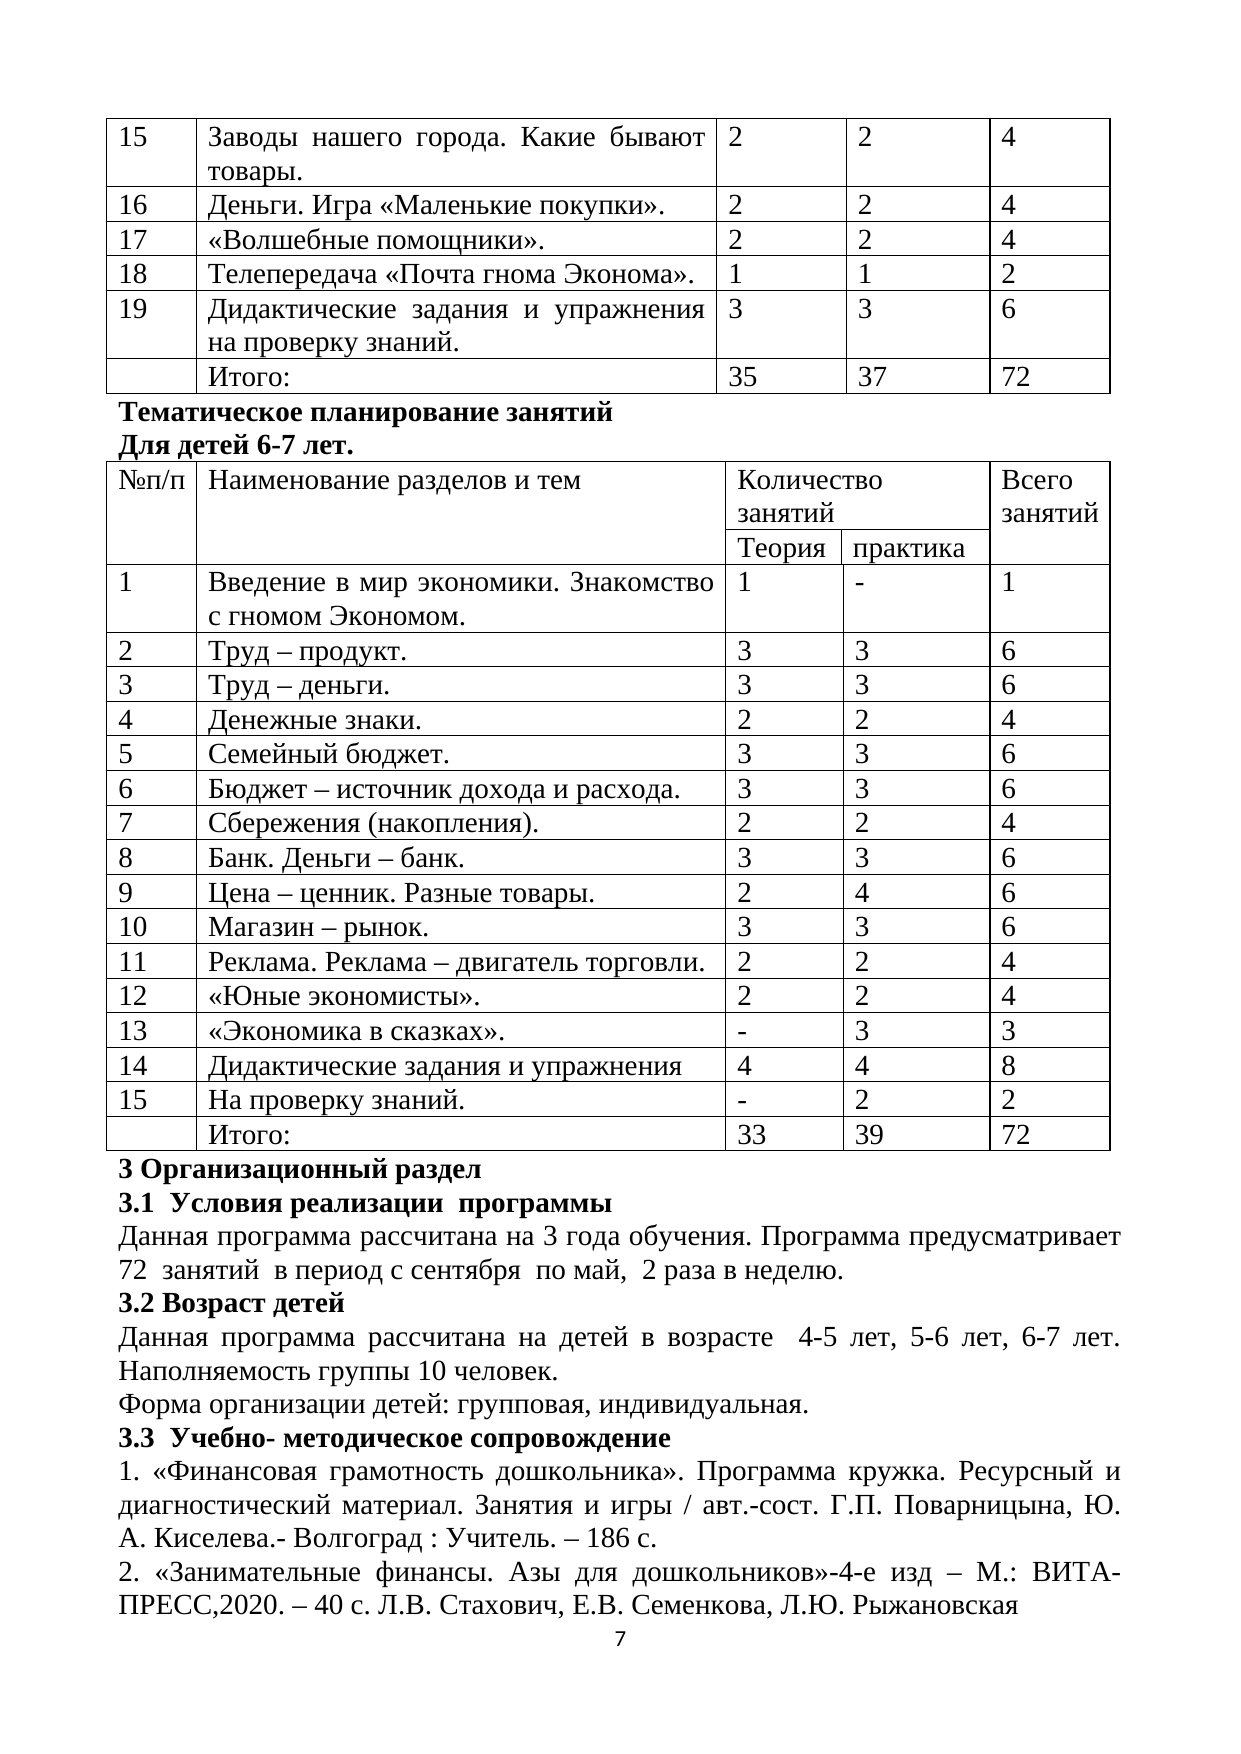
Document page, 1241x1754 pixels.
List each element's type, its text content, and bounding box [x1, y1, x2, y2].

text Тематическое планирование занятий [118, 394, 1122, 427]
table_cell 2 [726, 979, 843, 1012]
table_cell 6 [991, 667, 1109, 701]
table_cell 6 [991, 291, 1109, 358]
table_cell 3 [844, 771, 989, 804]
table_cell 2 [847, 187, 989, 221]
table_cell 6 [991, 875, 1109, 908]
table_cell 2 [844, 702, 989, 735]
table_cell 3 [847, 291, 989, 358]
table_cell 14 [107, 1048, 196, 1081]
table_cell Цена – ценник. Разные товары. [197, 875, 725, 908]
table_cell 39 [844, 1117, 989, 1150]
table_cell 15 [107, 1082, 196, 1116]
table_cell 6 [107, 771, 196, 804]
table_cell 2 [991, 1082, 1109, 1116]
table_cell Банк. Деньги – банк. [197, 840, 725, 874]
table_cell 4 [107, 702, 196, 735]
table_cell 6 [991, 771, 1109, 804]
table_cell 3 [726, 840, 843, 874]
table_cell Заводы нашего города. Какие бывают товары. [197, 119, 716, 186]
table_cell Труд – продукт. [197, 633, 725, 666]
text 3.1 Условия реализации программы [118, 1185, 1122, 1218]
table_cell 3 [844, 1013, 989, 1047]
table_cell [107, 359, 196, 393]
table_cell 3 [726, 736, 843, 770]
table_cell 3 [844, 633, 989, 666]
table_cell Денежные знаки. [197, 702, 725, 735]
table_cell 33 [726, 1117, 843, 1150]
table_cell 8 [991, 1048, 1109, 1081]
table_cell «Юные экономисты». [197, 979, 725, 1012]
table_cell 35 [717, 359, 846, 393]
table_cell 72 [991, 1117, 1109, 1150]
table_cell 2 [847, 119, 989, 186]
table_cell 12 [107, 979, 196, 1012]
table_cell 37 [847, 359, 989, 393]
table_cell На проверку знаний. [197, 1082, 725, 1116]
table_cell Магазин – рынок. [197, 909, 725, 943]
table_cell 2 [717, 187, 846, 221]
text 3 Организационный раздел [118, 1151, 1122, 1185]
table_cell 3 [844, 909, 989, 943]
table_header №п/п [107, 462, 196, 563]
table_cell Семейный бюджет. [197, 736, 725, 770]
table_cell Итого: [197, 359, 716, 393]
table_cell [107, 1117, 196, 1150]
table_cell Труд – деньги. [197, 667, 725, 701]
table_cell 3 [844, 736, 989, 770]
table_cell 15 [107, 119, 196, 186]
table_cell Деньги. Игра «Маленькие покупки». [197, 187, 716, 221]
table_cell - [726, 1013, 843, 1047]
text 1. «Финансовая грамотность дошкольника». Программа кружка. Ресурсный и диагностический материал. Занятия и игры / авт.-сост. Г.П. Поварницына, Ю. А. Киселева.- Волгоград : Учитель. – 186 с. [118, 1453, 1122, 1554]
table_cell 2 [726, 944, 843, 977]
table_cell 4 [991, 222, 1109, 255]
table_cell 10 [107, 909, 196, 943]
table_cell 4 [991, 806, 1109, 839]
table_cell 18 [107, 256, 196, 290]
table_cell 72 [991, 359, 1109, 393]
table_cell 2 [717, 119, 846, 186]
table_cell 4 [991, 119, 1109, 186]
table_cell Бюджет – источник дохода и расхода. [197, 771, 725, 804]
table_header Наименование разделов и тем [197, 462, 725, 563]
text 3.2 Возраст детей [118, 1286, 1122, 1319]
text Данная программа рассчитана на 3 года обучения. Программа предусматривает 72 занятий в период с сентября по май, 2 раза в неделю. [118, 1218, 1122, 1286]
table_cell Теория [726, 530, 841, 563]
table_cell 1 [847, 256, 989, 290]
table_cell 3 [717, 291, 846, 358]
table_cell 13 [107, 1013, 196, 1047]
table_cell Итого: [197, 1117, 725, 1150]
table_cell 17 [107, 222, 196, 255]
table_cell - [726, 1082, 843, 1116]
table_cell 6 [991, 633, 1109, 666]
table_cell 2 [726, 875, 843, 908]
table_cell 2 [847, 222, 989, 255]
table_cell 11 [107, 944, 196, 977]
table_cell Телепередача «Почта гнома Эконома». [197, 256, 716, 290]
table_cell Реклама. Реклама – двигатель торговли. [197, 944, 725, 977]
table_cell 1 [726, 565, 843, 632]
table_cell Дидактические задания и упражнения на проверку знаний. [197, 291, 716, 358]
table_cell 4 [844, 1048, 989, 1081]
table_cell 2 [726, 806, 843, 839]
table_cell «Экономика в сказках». [197, 1013, 725, 1047]
table_cell 3 [991, 1013, 1109, 1047]
table_cell 6 [991, 840, 1109, 874]
table_cell 2 [844, 944, 989, 977]
table_cell 3 [726, 909, 843, 943]
text 3.3 Учебно- методическое сопровождение [118, 1420, 1122, 1453]
table_cell 2 [844, 806, 989, 839]
table_cell 4 [844, 875, 989, 908]
table_cell 2 [107, 633, 196, 666]
table_cell 3 [844, 840, 989, 874]
table_cell 6 [991, 909, 1109, 943]
table_cell 4 [991, 702, 1109, 735]
table_cell 4 [726, 1048, 843, 1081]
table_cell 4 [991, 979, 1109, 1012]
table_cell 5 [107, 736, 196, 770]
table_cell 3 [844, 667, 989, 701]
table_header Всего занятий [991, 462, 1109, 563]
table_cell 7 [107, 806, 196, 839]
table_cell 19 [107, 291, 196, 358]
table_cell 1 [717, 256, 846, 290]
table_cell «Волшебные помощники». [197, 222, 716, 255]
table_cell 2 [844, 979, 989, 1012]
table_cell 2 [991, 256, 1109, 290]
table_cell 8 [107, 840, 196, 874]
text Для детей 6-7 лет. [118, 427, 1122, 461]
text Данная программа рассчитана на детей в возрасте 4-5 лет, 5-6 лет, 6-7 лет. Наполняемость группы 10 человек. [118, 1319, 1122, 1386]
table_cell Введение в мир экономики. Знакомство с гномом Экономом. [197, 565, 725, 632]
table_cell 3 [726, 667, 843, 701]
table_cell практика [842, 530, 989, 563]
table_cell 2 [844, 1082, 989, 1116]
table_cell 4 [991, 187, 1109, 221]
table_cell Сбережения (накопления). [197, 806, 725, 839]
table_cell 4 [991, 944, 1109, 977]
table_cell 9 [107, 875, 196, 908]
table_cell Дидактические задания и упражнения [197, 1048, 725, 1081]
table_header Количество занятий [726, 462, 989, 529]
table_cell 3 [726, 633, 843, 666]
table_cell 2 [726, 702, 843, 735]
table_cell 16 [107, 187, 196, 221]
text 2. «Занимательные финансы. Азы для дошкольников»-4-е изд – М.: ВИТА-ПРЕСС,2020. – 40 с. Л.В. Стахович, Е.В. Семенкова, Л.Ю. Рыжановская [118, 1554, 1122, 1621]
text Форма организации детей: групповая, индивидуальная. [118, 1386, 1122, 1420]
table_cell 1 [107, 565, 196, 632]
table_cell - [844, 565, 989, 632]
table_cell 6 [991, 736, 1109, 770]
table_cell 3 [726, 771, 843, 804]
table_cell 2 [717, 222, 846, 255]
table_cell 3 [107, 667, 196, 701]
table_cell 1 [991, 565, 1109, 632]
